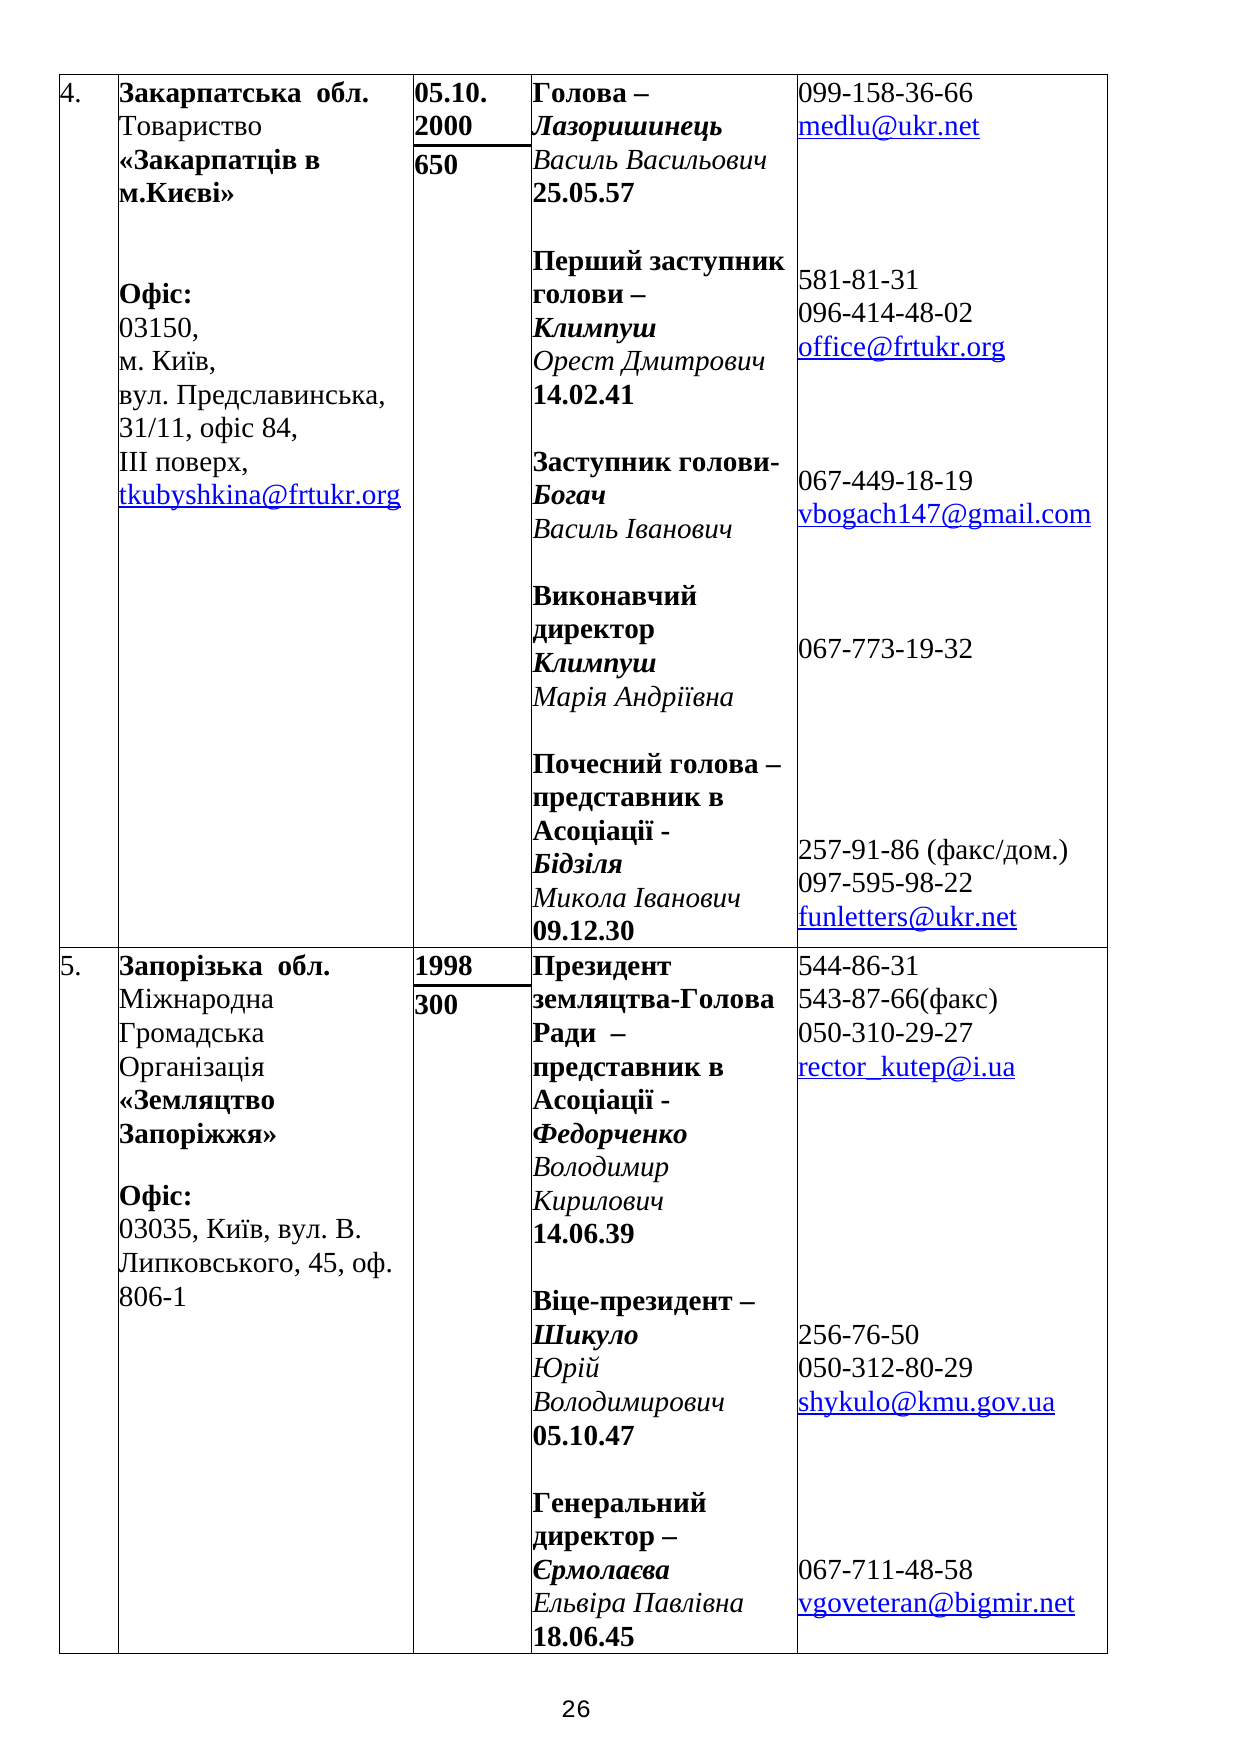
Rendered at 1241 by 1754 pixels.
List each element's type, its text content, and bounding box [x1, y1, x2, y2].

table_cell Голова – Лазоришинець Василь Васильович 25.05.57 Перший заступник голови – Климпуш Орест Дмитрович 14.02.41 Заступник голови- Богач Василь Іванович Виконавчий директор Климпуш Марія Андріївна Почесний голова – представник в Асоціації - Бідзіля Микола Іванович 09.12.30 [532, 75, 797, 947]
table_cell 1998 300 [414, 948, 531, 984]
table_cell Президент земляцтва-Голова Ради – представник в Асоціації - Федорченко Володимир Кирилович 14.06.39 Віце-президент – Шикуло Юрій Володимирович 05.10.47 Генеральний директор – Єрмолаєва Ельвіра Павлівна 18.06.45 [532, 948, 797, 1652]
table_cell Запорізька обл. Міжнародна Громадська Організація «Земляцтво Запоріжжя» Офіс: 03035, Київ, вул. В. Липковського, 45, оф. 806-1 [119, 948, 413, 1652]
table_cell Закарпатська обл. Товариство «Закарпатців в м.Києві» Офіс: 03150, м. Київ, вул. Предславинська, 31/11, офіс 84, ІІІ поверх, tkubyshkina@frtukr.org [119, 75, 413, 947]
table_cell [60, 75, 118, 947]
table_cell 05.10. 2000 650 [414, 75, 531, 144]
table_cell [60, 948, 118, 1652]
table_cell 544-86-31 543-87-66(факс) 050-310-29-27 rector_kutep@i.ua 256-76-50 050-312-80-29 shykulo@kmu.gov.ua 067-711-48-58 vgoveteran@bigmir.net [798, 948, 1107, 1652]
table_cell 099-158-36-66 medlu@ukr.net 581-81-31 096-414-48-02 office@frtukr.org 067-449-18-19 vbogach147@gmail.com 067-773-19-32 257-91-86 (факс/дом.) 097-595-98-22 funletters@ukr.net [798, 75, 1107, 947]
table_cell 05.10. 2000 650 [414, 147, 531, 947]
table_cell 1998 300 [414, 987, 531, 1652]
